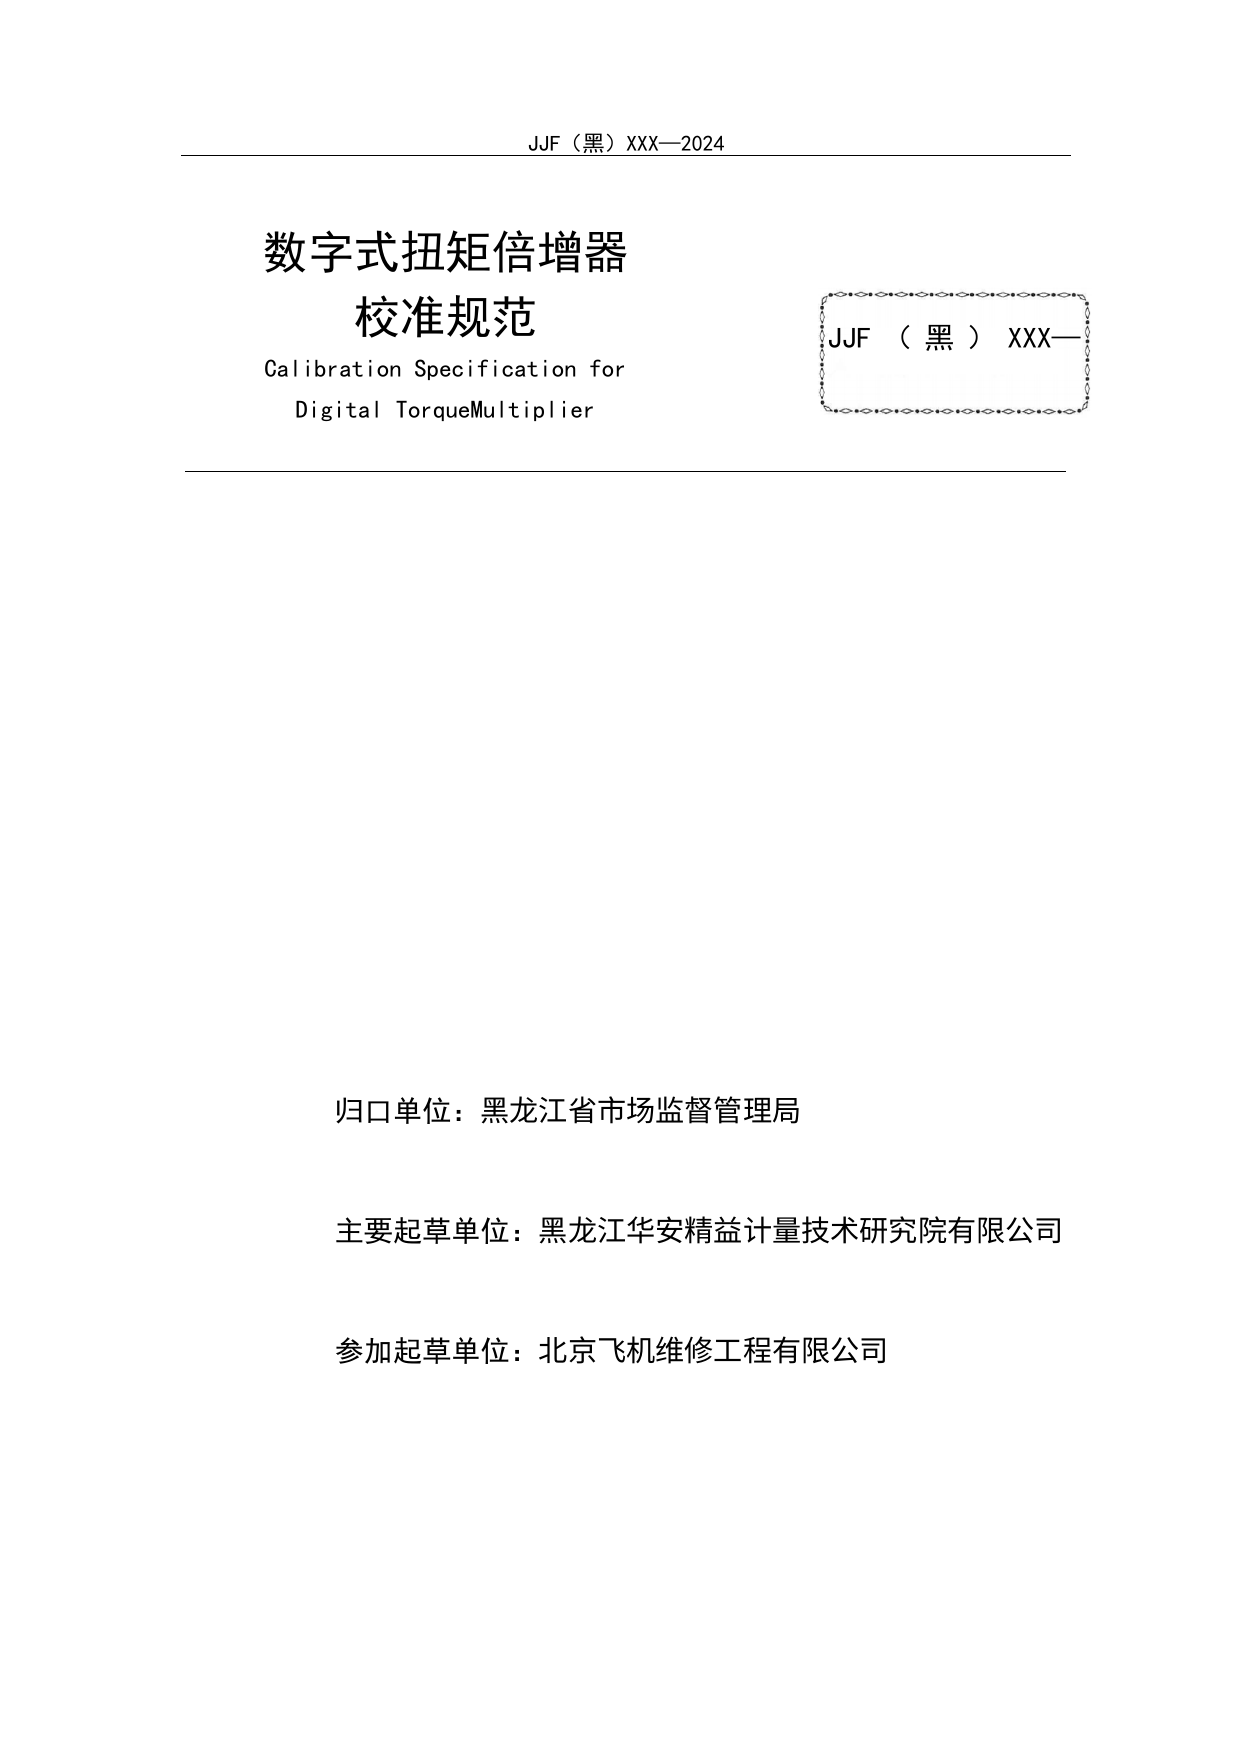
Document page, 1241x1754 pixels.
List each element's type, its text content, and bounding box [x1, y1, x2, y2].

picture [817, 287, 1092, 418]
text 数字式扭矩倍增器 [159, 223, 731, 275]
text 校准规范 [159, 288, 731, 340]
text 主要起草单位：黑龙江华安精益计量技术研究院有限公司 [203, 1196, 1092, 1261]
text 参加起草单位：北京飞机维修工程有限公司 [203, 1316, 1092, 1381]
text Digital TorqueMultiplier [159, 394, 731, 422]
text 归口单位：黑龙江省市场监督管理局 [203, 1077, 1092, 1142]
text Calibration Specification for [159, 353, 731, 381]
